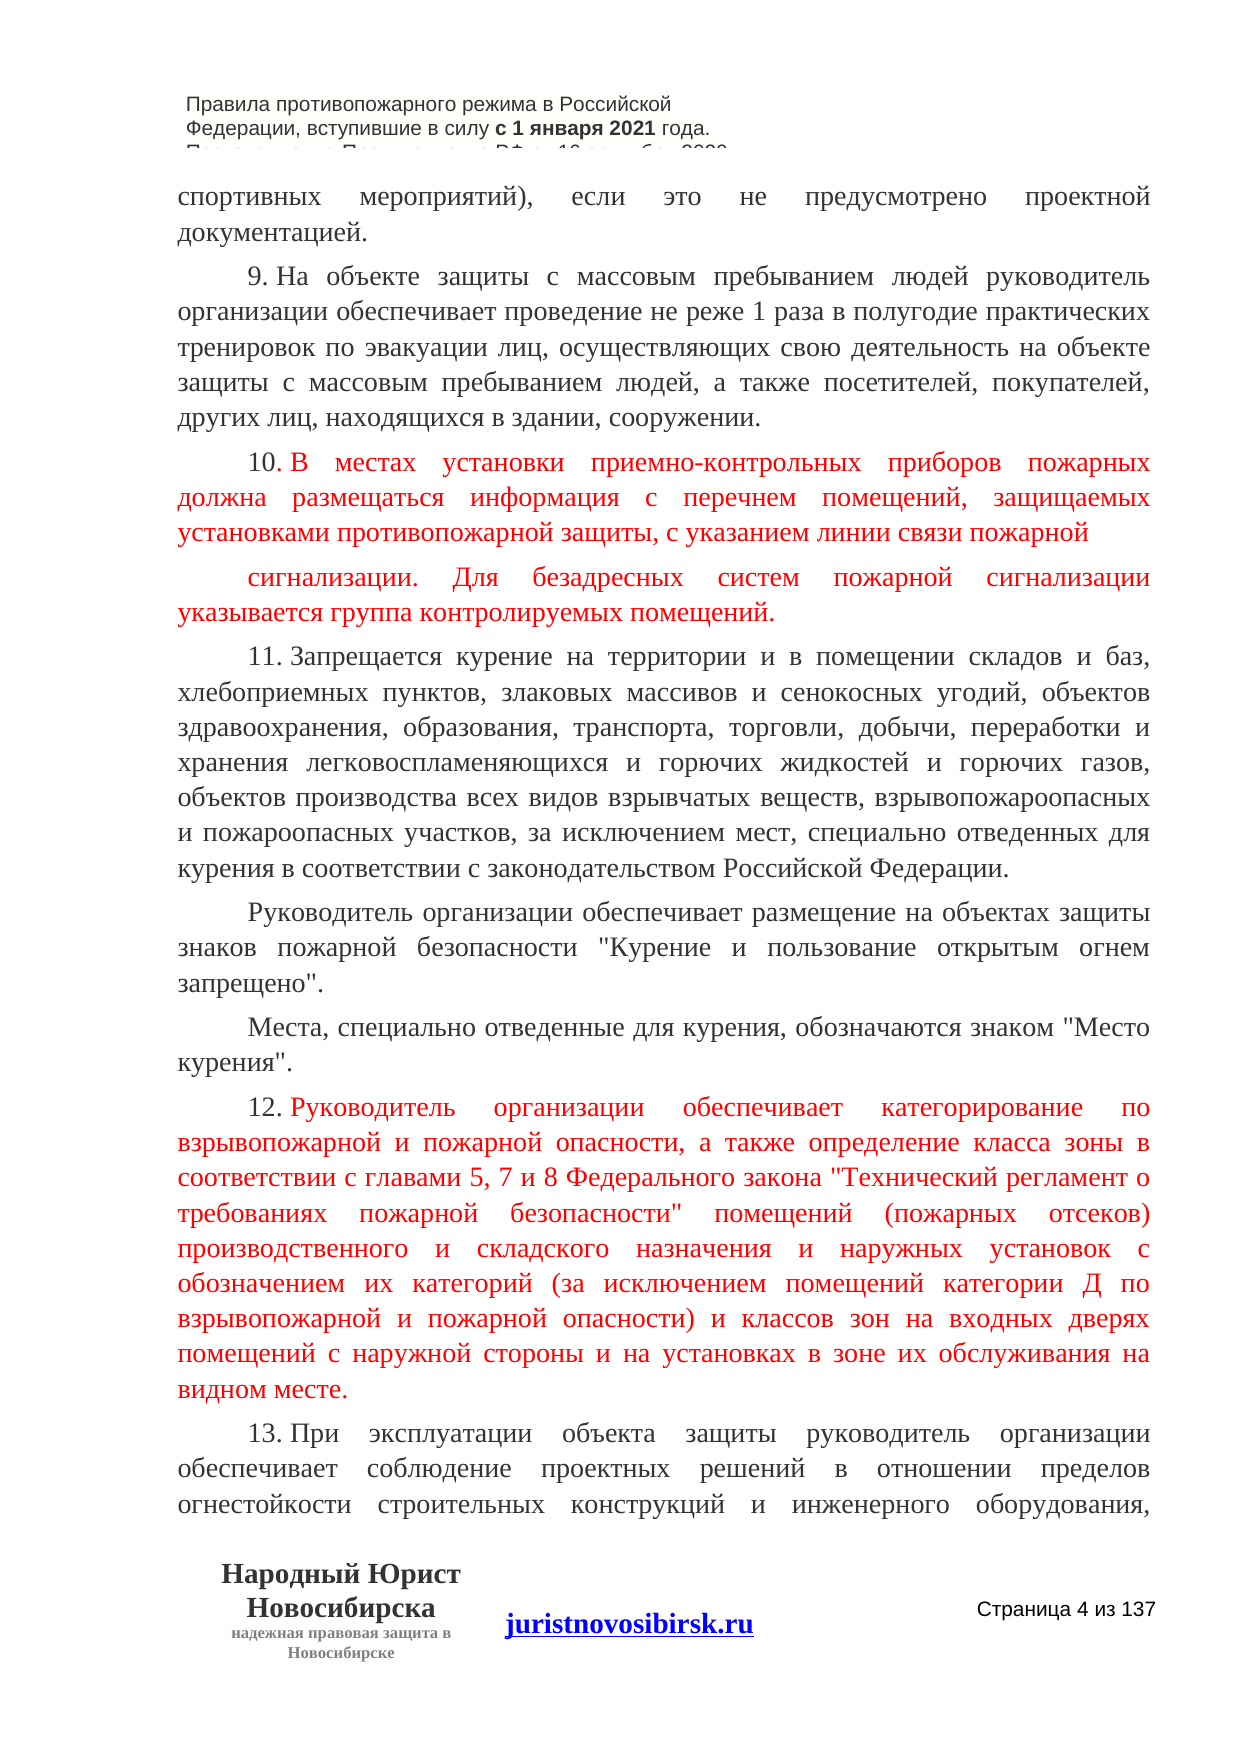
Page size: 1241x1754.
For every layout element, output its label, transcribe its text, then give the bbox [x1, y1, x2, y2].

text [177, 177, 1152, 247]
text Места, специально отведенные для курения, обозначаются знаком "Место курения". [177, 1007, 1152, 1078]
text Руководитель организации обеспечивает размещение на объектах защиты знаков пожарной безопасности "Курение и пользование открытым огнем запрещено". [177, 892, 1152, 998]
text 11. Запрещается курение на территории и в помещении складов и баз, хлебоприемных пунктов, злаковых массивов и сенокосных угодий, объектов здравоохранения, образования, транспорта, торговли, добычи, переработки и хранения легковоспламеняющихся и горючих жидкостей и горючих газов, объектов производства всех видов взрывчатых веществ, взрывопожароопасных и пожароопасных участков, за исключением мест, специально отведенных для курения в соответствии с законодательством Российской Федерации. [177, 637, 1152, 883]
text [177, 1413, 1152, 1519]
text 12. Руководитель организации обеспечивает категорирование по взрывопожарной и пожарной опасности, а также определение класса зоны в соответствии с главами 5, 7 и 8 Федерального закона "Технический регламент о требованиях пожарной безопасности" помещений (пожарных отсеков) производственного и складского назначения и наружных установок с обозначением их категорий (за исключением помещений категории Д по взрывопожарной и пожарной опасности) и классов зон на входных дверях помещений с наружной стороны и на установках в зоне их обслуживания на видном месте. [177, 1087, 1152, 1404]
text сигнализации. Для безадресных систем пожарной сигнализации указывается группа контролируемых помещений. [177, 557, 1152, 627]
text 9. На объекте защиты с массовым пребыванием людей руководитель организации обеспечивает проведение не реже 1 раза в полугодие практических тренировок по эвакуации лиц, осуществляющих свою деятельность на объекте защиты с массовым пребыванием людей, а также посетителей, покупателей, других лиц, находящихся в здании, сооружении. [177, 256, 1152, 432]
text 10. В местах установки приемно-контрольных приборов пожарных должна размещаться информация с перечнем помещений, защищаемых установками противопожарной защиты, с указанием линии связи пожарной [177, 442, 1152, 547]
